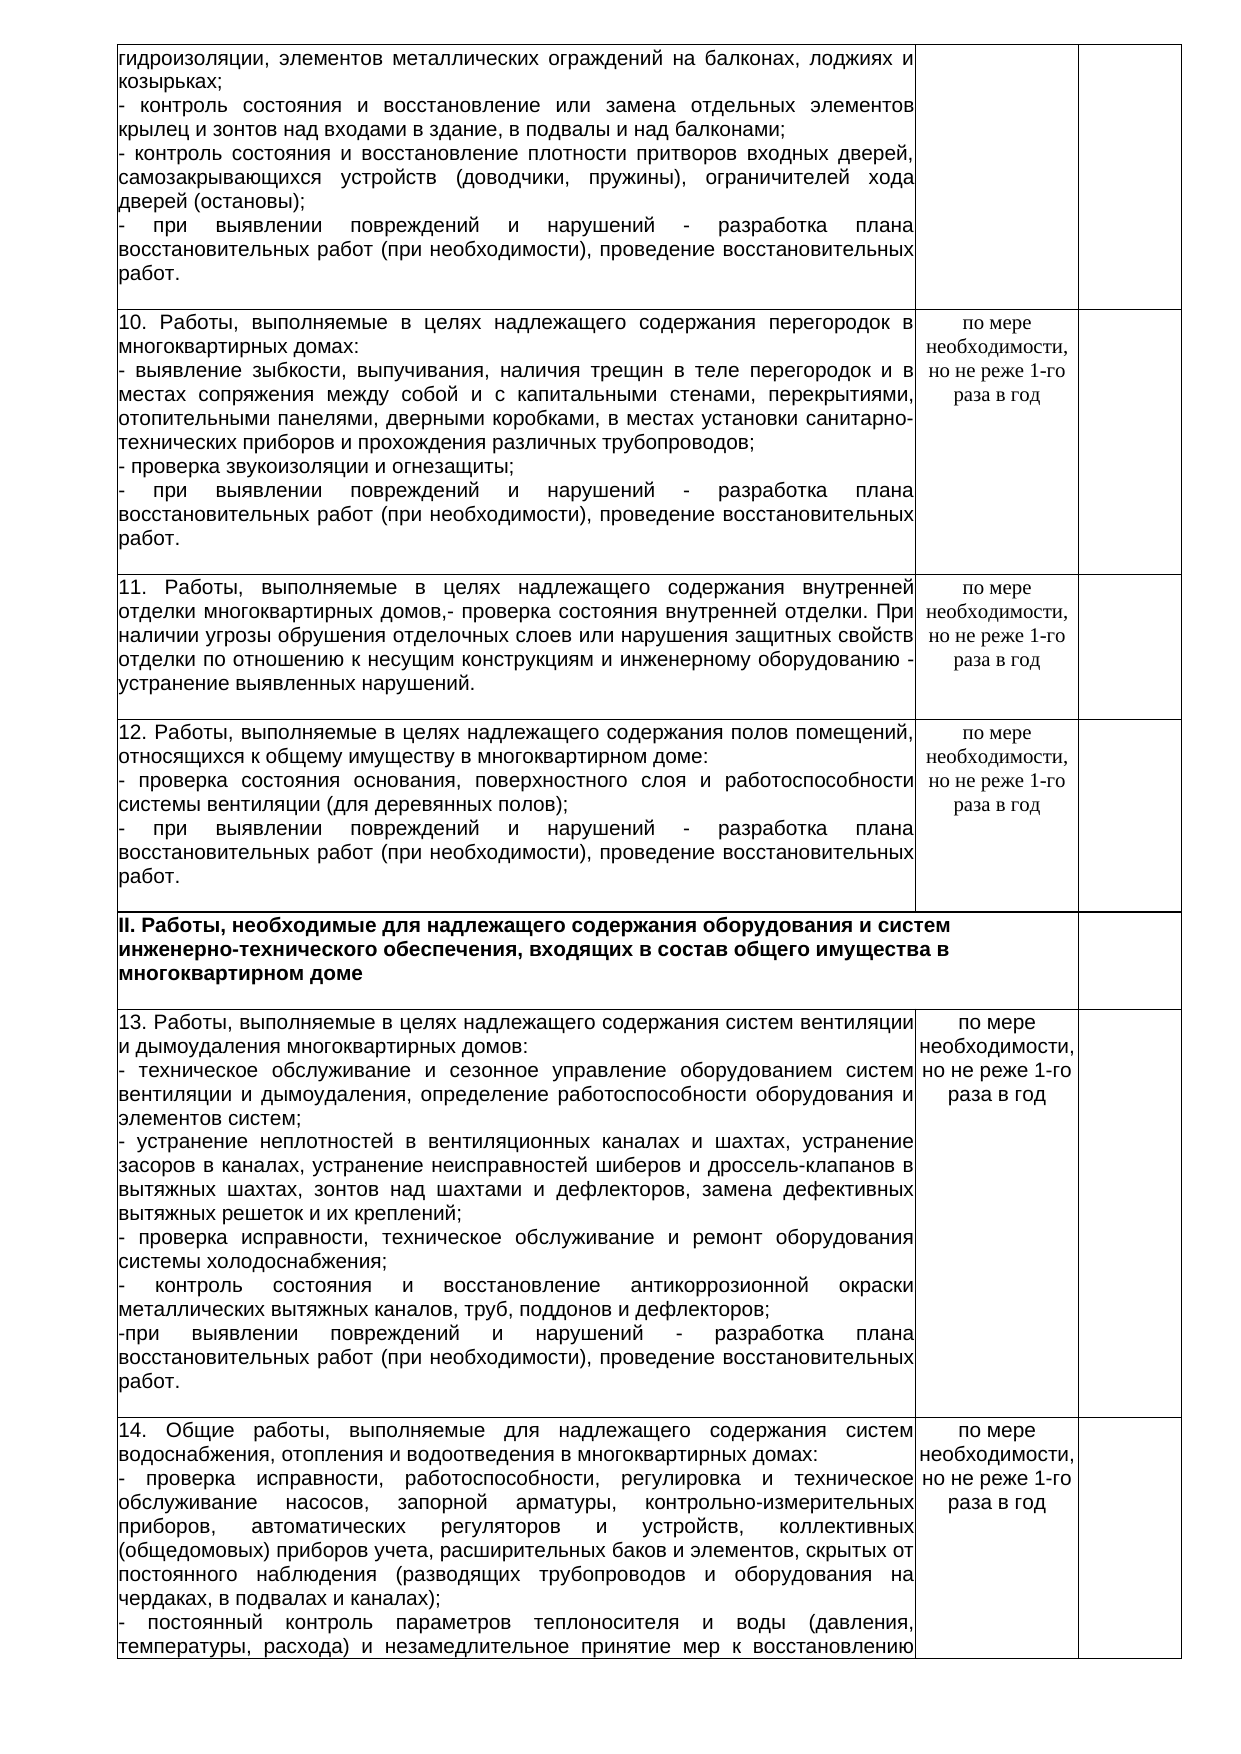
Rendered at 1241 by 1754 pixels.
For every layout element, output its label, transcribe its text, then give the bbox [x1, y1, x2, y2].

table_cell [916, 1418, 1078, 1657]
table_cell [1079, 1418, 1181, 1657]
table_cell по мере необходимости, но не реже 1-го раза в год [916, 575, 1078, 719]
table_cell 11. Работы, выполняемые в целях надлежащего содержания внутренней отделки многоквартирных домов,- проверка состояния внутренней отделки. При наличии угрозы обрушения отделочных слоев или нарушения защитных свойств отделки по отношению к несущим конструкциям и инженерному оборудованию - устранение выявленных нарушений. [118, 575, 915, 719]
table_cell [118, 45, 915, 309]
table_cell по мере необходимости, но не реже 1-го раза в год [916, 1010, 1078, 1417]
table_cell 13. Работы, выполняемые в целях надлежащего содержания систем вентиляции и дымоудаления многоквартирных домов: - техническое обслуживание и сезонное управление оборудованием систем вентиляции и дымоудаления, определение работоспособности оборудования и элементов систем; - устранение неплотностей в вентиляционных каналах и шахтах, устранение засоров в каналах, устранение неисправностей шиберов и дроссель-клапанов в вытяжных шахтах, зонтов над шахтами и дефлекторов, замена дефективных вытяжных решеток и их креплений; - проверка исправности, техническое обслуживание и ремонт оборудования системы холодоснабжения; - контроль состояния и восстановление антикоррозионной окраски металлических вытяжных каналов, труб, поддонов и дефлекторов; -при выявлении повреждений и нарушений - разработка плана восстановительных работ (при необходимости), проведение восстановительных работ. [118, 1010, 915, 1417]
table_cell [118, 1418, 915, 1657]
table_cell 10. Работы, выполняемые в целях надлежащего содержания перегородок в многоквартирных домах: - выявление зыбкости, выпучивания, наличия трещин в теле перегородок и в местах сопряжения между собой и с капитальными стенами, перекрытиями, отопительными панелями, дверными коробками, в местах установки санитарно-технических приборов и прохождения различных трубопроводов; - проверка звукоизоляции и огнезащиты; - при выявлении повреждений и нарушений - разработка плана восстановительных работ (при необходимости), проведение восстановительных работ. [118, 310, 915, 574]
table_cell [1079, 310, 1181, 574]
table_cell [1079, 913, 1181, 1008]
table_cell [1079, 1010, 1181, 1417]
table_cell 12. Работы, выполняемые в целях надлежащего содержания полов помещений, относящихся к общему имуществу в многоквартирном доме: - проверка состояния основания, поверхностного слоя и работоспособности системы вентиляции (для деревянных полов); - при выявлении повреждений и нарушений - разработка плана восстановительных работ (при необходимости), проведение восстановительных работ. [118, 720, 915, 911]
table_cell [916, 45, 1078, 309]
table_cell [1079, 575, 1181, 719]
table_cell [1079, 720, 1181, 911]
table_cell по мере необходимости, но не реже 1-го раза в год [916, 720, 1078, 911]
table_cell [1079, 45, 1181, 309]
table_cell по мере необходимости, но не реже 1-го раза в год [916, 310, 1078, 574]
table_cell II. Работы, необходимые для надлежащего содержания оборудования и систем инженерно-технического обеспечения, входящих в состав общего имущества в многоквартирном доме [118, 913, 1078, 1008]
